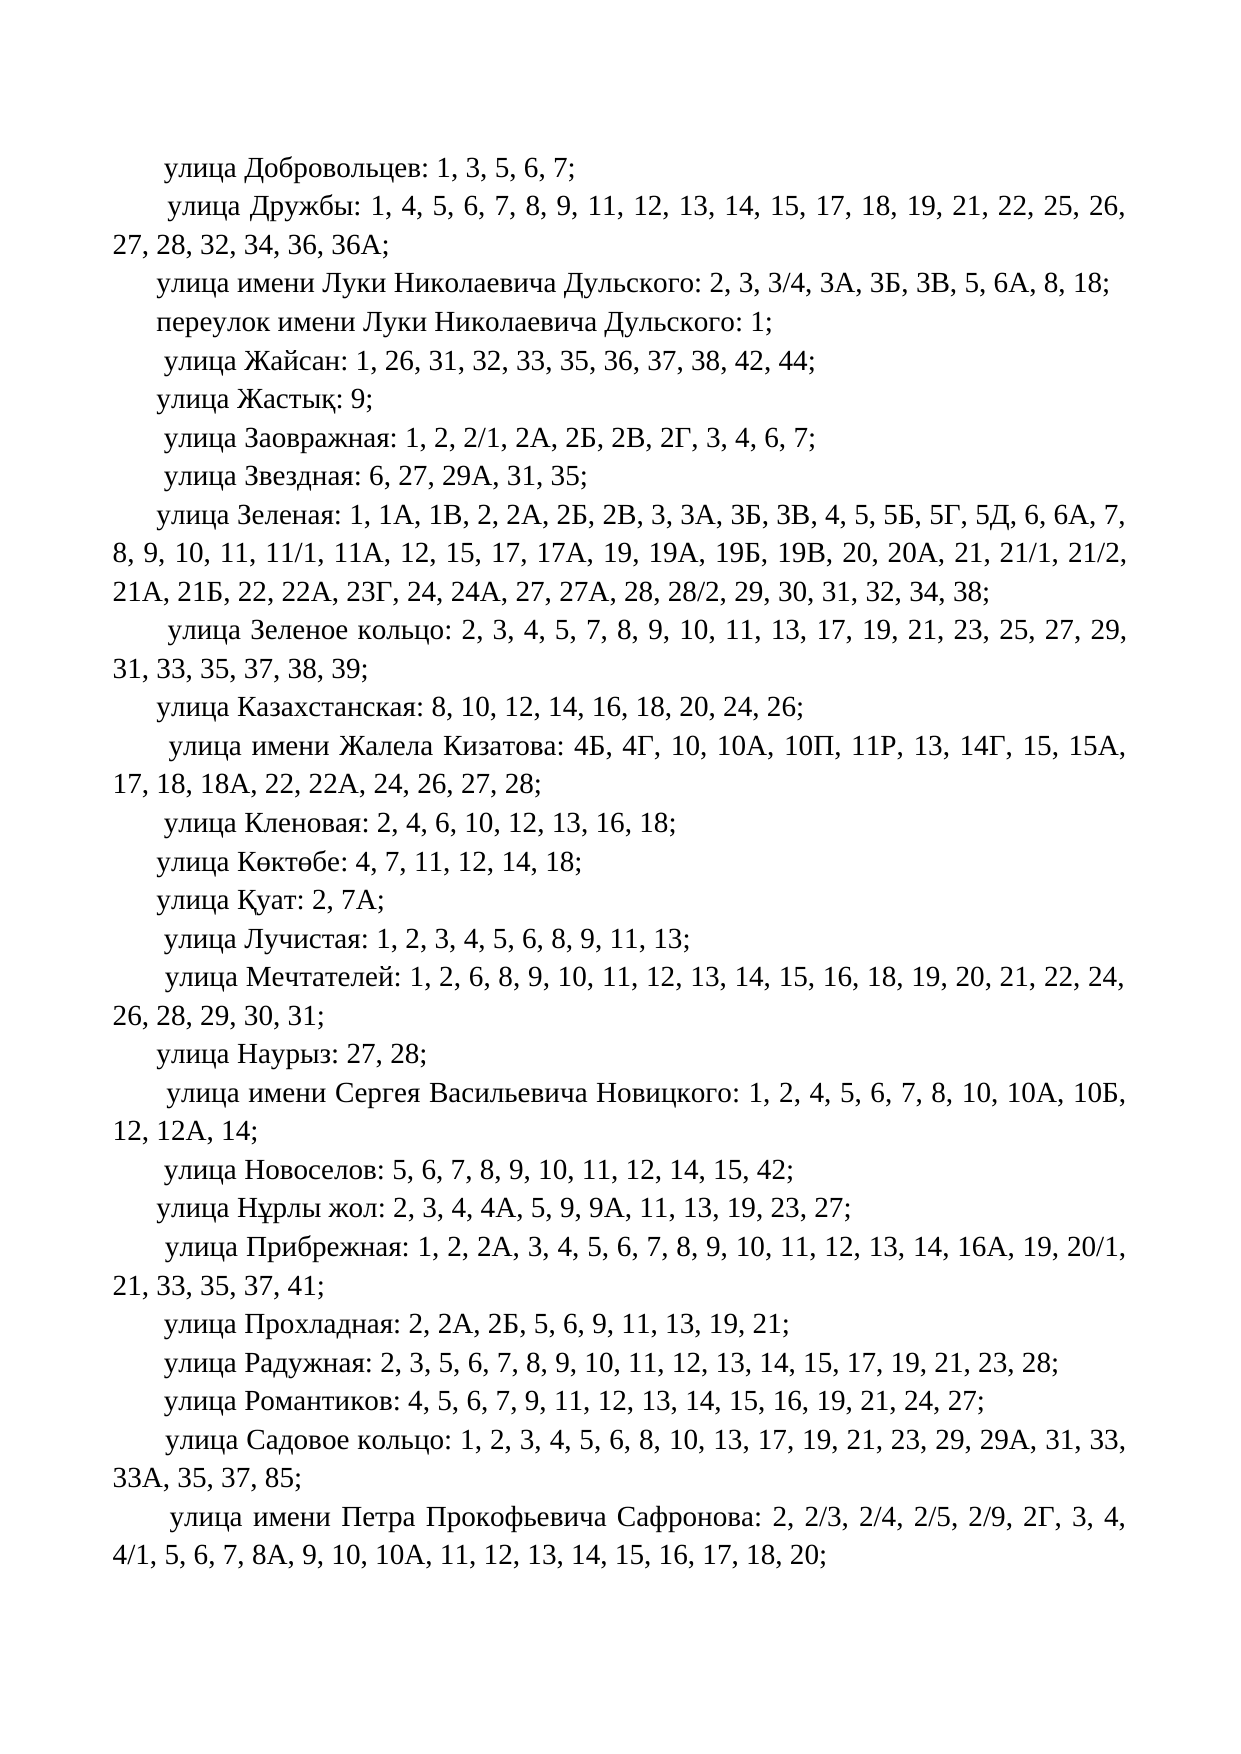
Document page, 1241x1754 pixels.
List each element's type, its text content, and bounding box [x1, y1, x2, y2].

text улица имени Луки Николаевича Дульского: 2, 3, 3/4, 3А, 3Б, 3В, 5, 6А, 8, 18; [112, 266, 1128, 299]
text переулок имени Луки Николаевича Дульского: 1; [112, 304, 1128, 338]
text улица Нұрлы жол: 2, 3, 4, 4А, 5, 9, 9А, 11, 13, 19, 23, 27; [112, 1191, 1128, 1224]
text улица имени Петра Прокофьевича Сафронова: 2, 2/3, 2/4, 2/5, 2/9, 2Г, 3, 4, 4/1, 5, 6, 7, 8А, 9, 10, 10А, 11, 12, 13, 14, 15, 16, 17, 18, 20; [112, 1499, 1128, 1571]
text улица Дружбы: 1, 4, 5, 6, 7, 8, 9, 11, 12, 13, 14, 15, 17, 18, 19, 21, 22, 25, 26, 27, 28, 32, 34, 36, 36А; [112, 188, 1128, 261]
text улица Зеленое кольцо: 2, 3, 4, 5, 7, 8, 9, 10, 11, 13, 17, 19, 21, 23, 25, 27, 29, 31, 33, 35, 37, 38, 39; [112, 612, 1128, 684]
text улица Звездная: 6, 27, 29А, 31, 35; [112, 458, 1128, 492]
text улица Мечтателей: 1, 2, 6, 8, 9, 10, 11, 12, 13, 14, 15, 16, 18, 19, 20, 21, 22, 24, 26, 28, 29, 30, 31; [112, 959, 1128, 1031]
text улица имени Сергея Васильевича Новицкого: 1, 2, 4, 5, 6, 7, 8, 10, 10А, 10Б, 12, 12А, 14; [112, 1075, 1128, 1147]
text улица Казахстанская: 8, 10, 12, 14, 16, 18, 20, 24, 26; [112, 689, 1128, 723]
text улица Кленовая: 2, 4, 6, 10, 12, 13, 16, 18; [112, 805, 1128, 839]
text улица Жастық: 9; [112, 381, 1128, 415]
text улица Романтиков: 4, 5, 6, 7, 9, 11, 12, 13, 14, 15, 16, 19, 21, 24, 27; [112, 1383, 1128, 1417]
text улица Жайсан: 1, 26, 31, 32, 33, 35, 36, 37, 38, 42, 44; [112, 343, 1128, 376]
text улица Наурыз: 27, 28; [112, 1036, 1128, 1070]
text улица Лучистая: 1, 2, 3, 4, 5, 6, 8, 9, 11, 13; [112, 921, 1128, 954]
text улица Садовое кольцо: 1, 2, 3, 4, 5, 6, 8, 10, 13, 17, 19, 21, 23, 29, 29А, 31, 33, 33А, 35, 37, 85; [112, 1422, 1128, 1494]
text улица Заовражная: 1, 2, 2/1, 2А, 2Б, 2В, 2Г, 3, 4, 6, 7; [112, 420, 1128, 453]
text улица имени Жалела Кизатова: 4Б, 4Г, 10, 10А, 10П, 11Р, 13, 14Г, 15, 15А, 17, 18, 18А, 22, 22А, 24, 26, 27, 28; [112, 728, 1128, 800]
text улица Көктөбе: 4, 7, 11, 12, 14, 18; [112, 844, 1128, 877]
text улица Прибрежная: 1, 2, 2А, 3, 4, 5, 6, 7, 8, 9, 10, 11, 12, 13, 14, 16А, 19, 20/1, 21, 33, 35, 37, 41; [112, 1229, 1128, 1301]
text улица Прохладная: 2, 2А, 2Б, 5, 6, 9, 11, 13, 19, 21; [112, 1306, 1128, 1340]
text улица Қуат: 2, 7А; [112, 882, 1128, 916]
text улица Зеленая: 1, 1А, 1В, 2, 2А, 2Б, 2В, 3, 3А, 3Б, 3В, 4, 5, 5Б, 5Г, 5Д, 6, 6А, 7, 8, 9, 10, 11, 11/1, 11А, 12, 15, 17, 17А, 19, 19А, 19Б, 19В, 20, 20А, 21, 21/1, 21/2, 21А, 21Б, 22, 22А, 23Г, 24, 24А, 27, 27А, 28, 28/2, 29, 30, 31, 32, 34, 38; [112, 497, 1128, 607]
text улица Новоселов: 5, 6, 7, 8, 9, 10, 11, 12, 14, 15, 42; [112, 1152, 1128, 1186]
text улица Радужная: 2, 3, 5, 6, 7, 8, 9, 10, 11, 12, 13, 14, 15, 17, 19, 21, 23, 28; [112, 1345, 1128, 1378]
text улица Добровольцев: 1, 3, 5, 6, 7; [112, 150, 1128, 183]
